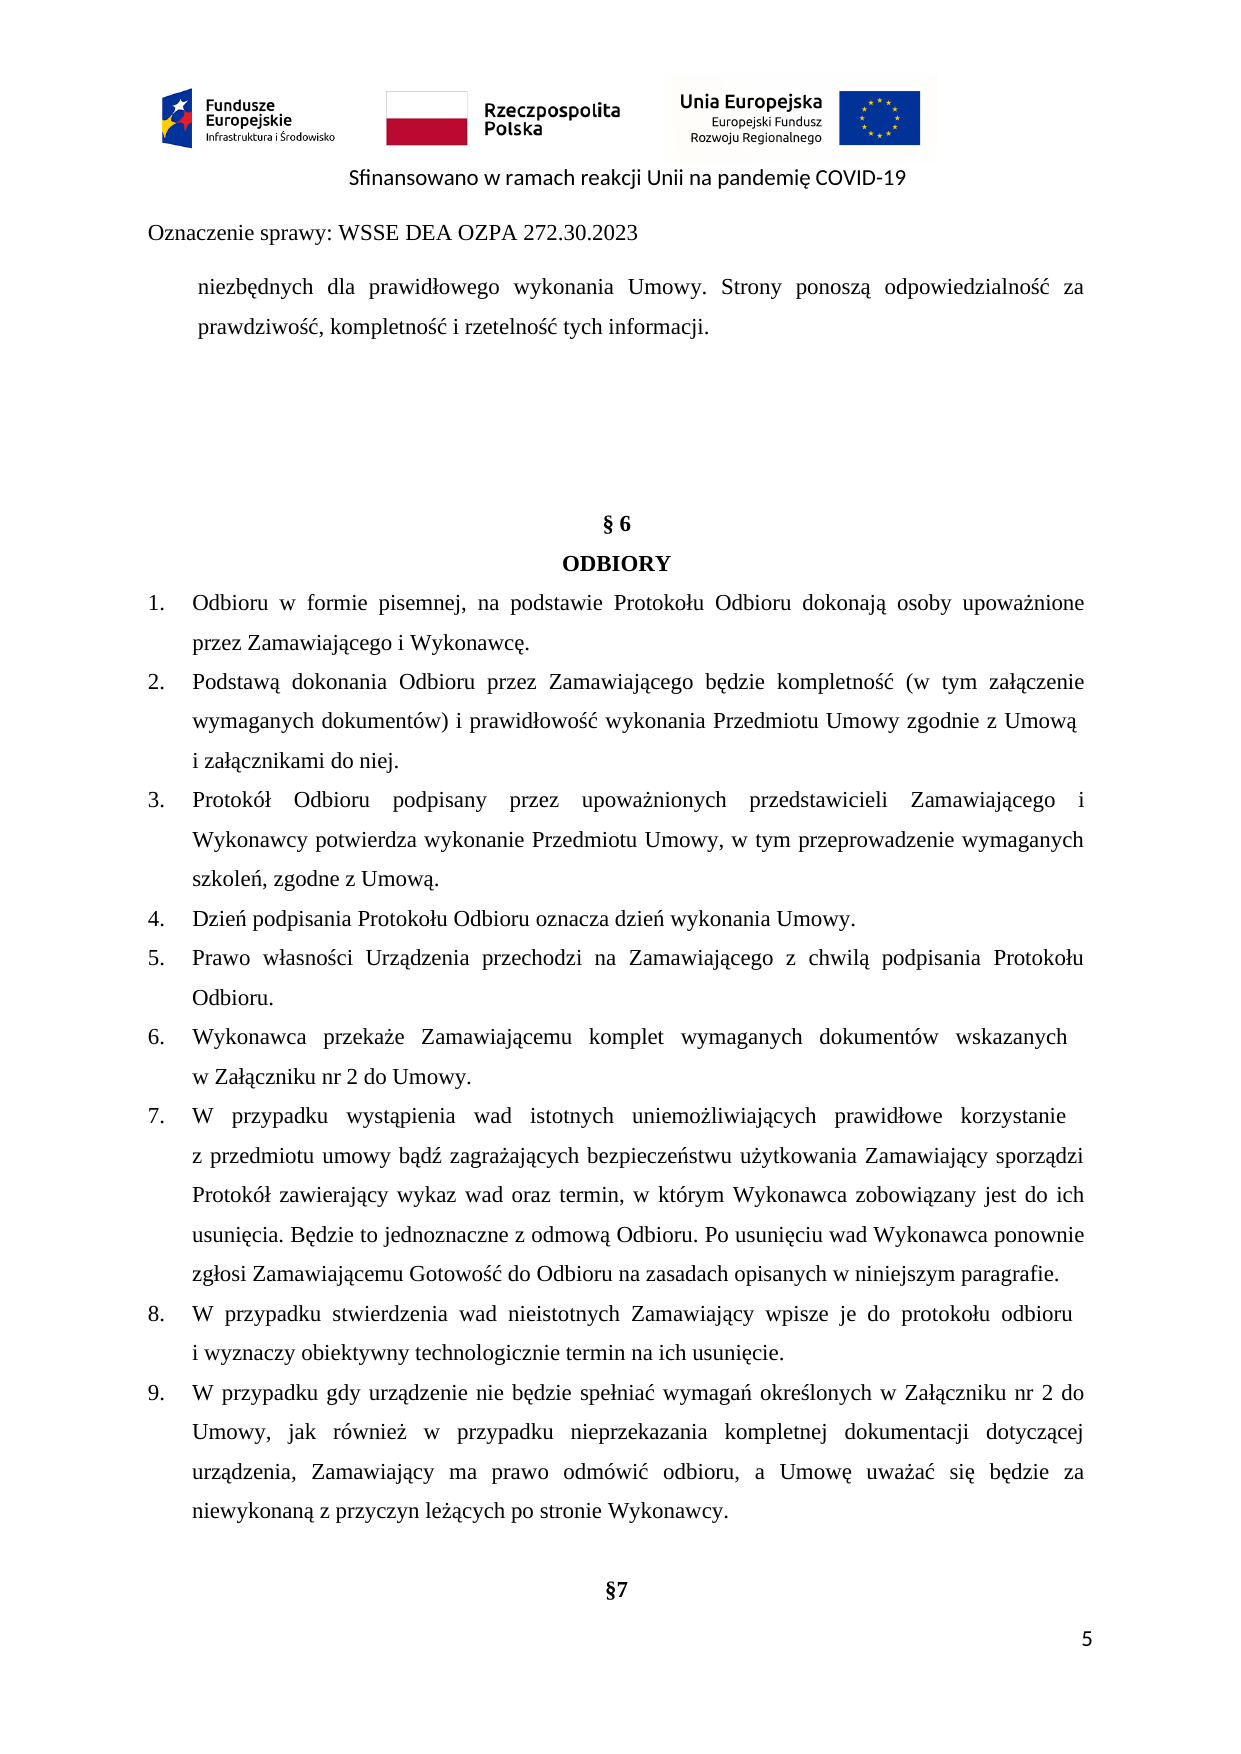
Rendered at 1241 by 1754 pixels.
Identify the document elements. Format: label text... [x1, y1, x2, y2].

text §7 [148, 1576, 1085, 1602]
list Podstawą dokonania Odbioru przez Zamawiającego będzie kompletność (w tym załączenie wymaganych dokumentów) i prawidłowość wykonania Przedmiotu Umowy zgodnie z Umową i załącznikami do niej. [148, 668, 1085, 773]
list W przypadku gdy urządzenie nie będzie spełniać wymagań określonych w Załączniku nr 2 do Umowy, jak również w przypadku nieprzekazania kompletnej dokumentacji dotyczącej urządzenia, Zamawiający ma prawo odmówić odbioru, a Umowę uważać się będzie za niewykonaną z przyczyn leżących po stronie Wykonawcy. [148, 1379, 1086, 1523]
picture [663, 73, 938, 163]
text ODBIORY [148, 550, 1085, 576]
picture [368, 73, 637, 163]
list W przypadku wystąpienia wad istotnych uniemożliwiających prawidłowe korzystanie z przedmiotu umowy bądź zagrażających bezpieczeństwu użytkowania Zamawiający sporządzi Protokół zawierający wykaz wad oraz termin, w którym Wykonawca zobowiązany jest do ich usunięcia. Będzie to jednoznaczne z odmową Odbioru. Po usunięciu wad Wykonawca ponownie zgłosi Zamawiającemu Gotowość do Odbioru na zasadach opisanych w niniejszym paragrafie. [148, 1102, 1086, 1287]
picture [147, 73, 349, 163]
list Odbioru w formie pisemnej, na podstawie Protokołu Odbioru dokonają osoby upoważnione przez Zamawiającego i Wykonawcę. [148, 589, 1085, 655]
list Protokół Odbioru podpisany przez upoważnionych przedstawicieli Zamawiającego i Wykonawcy potwierdza wykonanie Przedmiotu Umowy, w tym przeprowadzenie wymaganych szkoleń, zgodne z Umową. [148, 787, 1085, 892]
list Wykonawca przekaże Zamawiającemu komplet wymaganych dokumentów wskazanych w Załączniku nr 2 do Umowy. [148, 1023, 1085, 1089]
list Prawo własności Urządzenia przechodzi na Zamawiającego z chwilą podpisania Protokołu Odbioru. [148, 944, 1086, 1010]
text § 6 [148, 510, 1085, 537]
list W przypadku stwierdzenia wad nieistotnych Zamawiający wpisze je do protokołu odbioru i wyznaczy obiektywny technologicznie termin na ich usunięcie. [148, 1300, 1086, 1366]
list Dzień podpisania Protokołu Odbioru oznacza dzień wykonania Umowy. [148, 905, 1085, 931]
